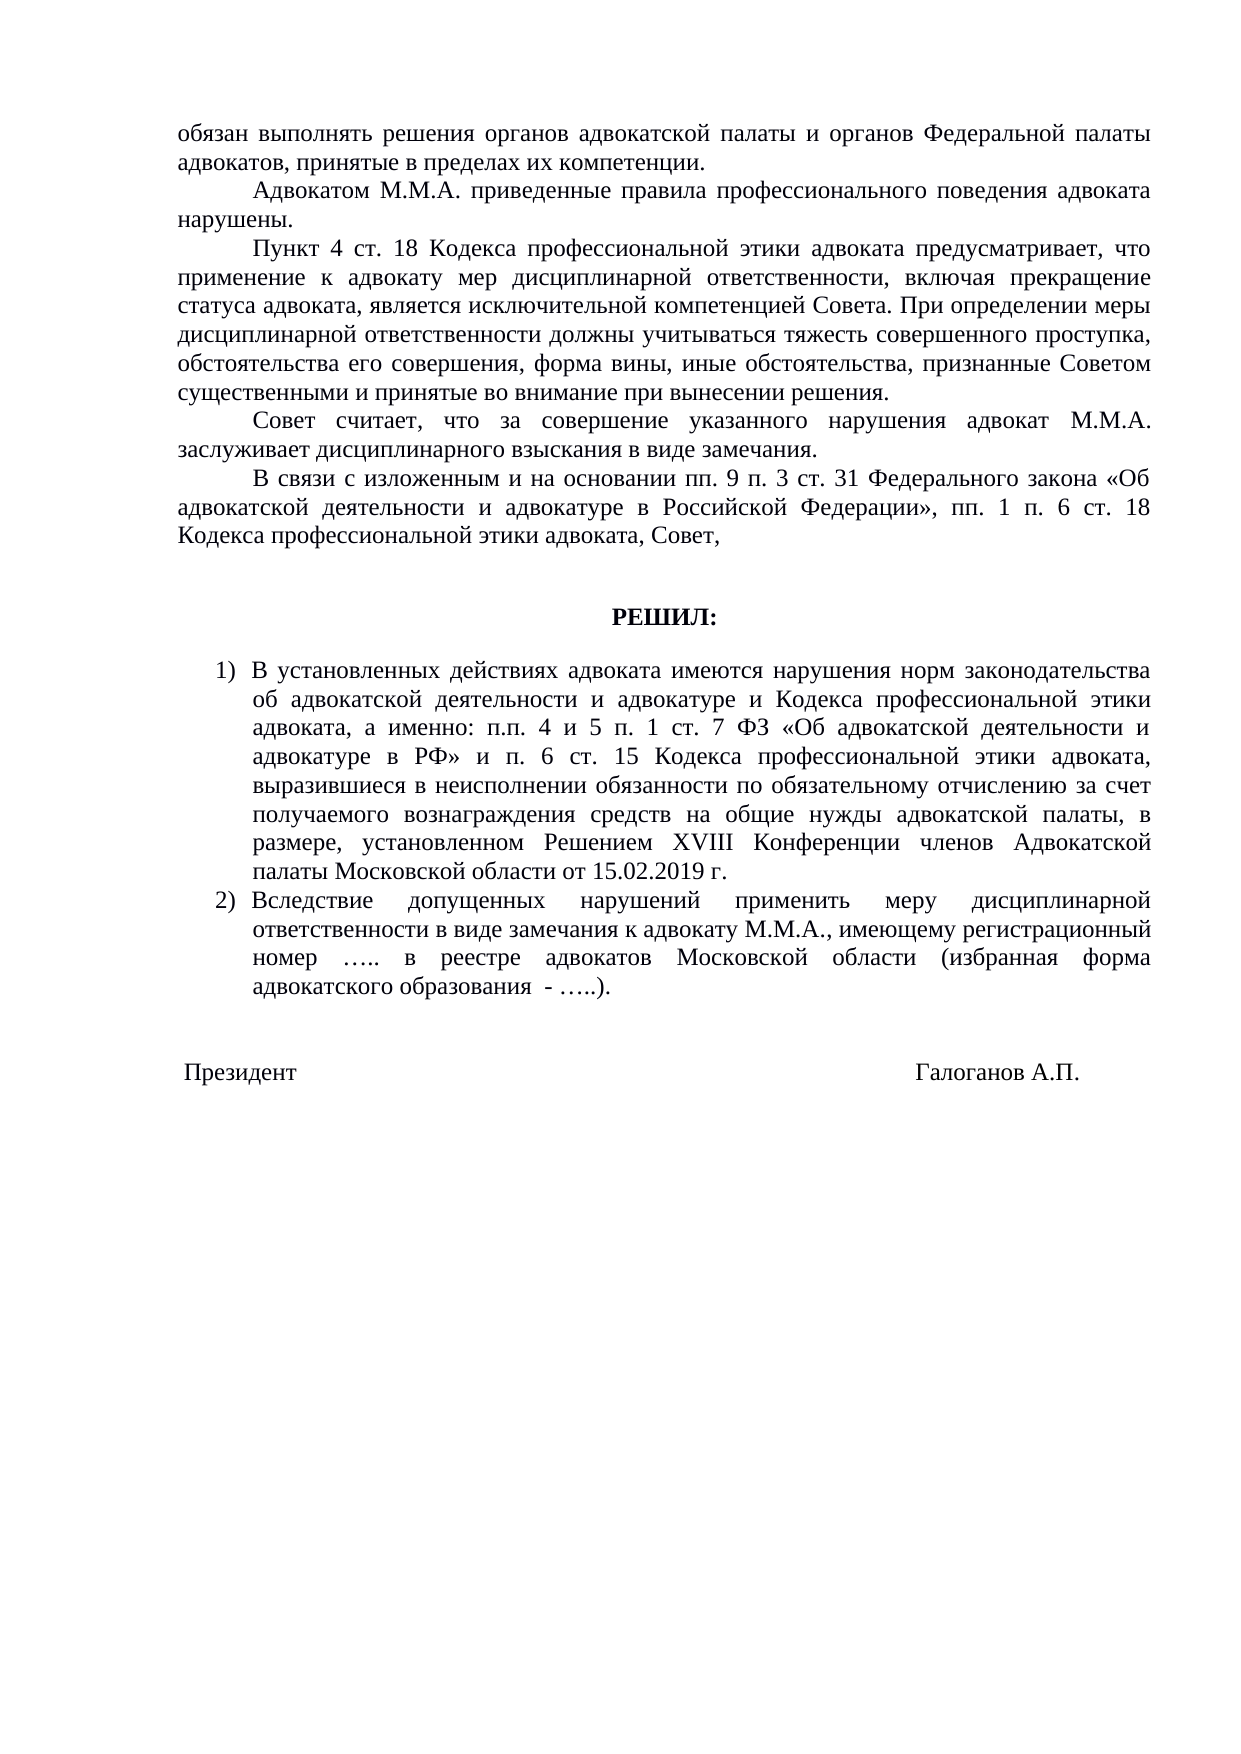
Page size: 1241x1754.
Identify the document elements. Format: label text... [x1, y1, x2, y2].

text В связи с изложенным и на основании пп. 9 п. 3 ст. 31 Федерального закона «Об адвокатской деятельности и адвокатуре в Российской Федерации», пп. 1 п. 6 ст. 18 Кодекса профессиональной этики адвоката, Совет, [177, 463, 1152, 549]
text Совет считает, что за совершение указанного нарушения адвокат М.М.А. заслуживает дисциплинарного взыскания в виде замечания. [177, 406, 1152, 463]
list Вследствие допущенных нарушений применить меру дисциплинарной ответственности в виде замечания к адвокату М.М.А., имеющему регистрационный номер ….. в реестре адвокатов Московской области (избранная форма адвокатского образования - …..). [215, 885, 1152, 1000]
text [177, 118, 1152, 176]
text РЕШИЛ: [177, 602, 1152, 631]
text Адвокатом М.М.А. приведенные правила профессионального поведения адвоката нарушены. [177, 176, 1152, 233]
text Пункт 4 ст. 18 Кодекса профессиональной этики адвоката предусматривает, что применение к адвокату мер дисциплинарной ответственности, включая прекращение статуса адвоката, является исключительной компетенцией Совета. При определении меры дисциплинарной ответственности должны учитываться тяжесть совершенного проступка, обстоятельства его совершения, форма вины, иные обстоятельства, признанные Советом существенными и принятые во внимание при вынесении решения. [177, 233, 1152, 406]
list В установленных действиях адвоката имеются нарушения норм законодательства об адвокатской деятельности и адвокатуре и Кодекса профессиональной этики адвоката, а именно: п.п. 4 и 5 п. 1 ст. 7 ФЗ «Об адвокатской деятельности и адвокатуре в РФ» и п. 6 ст. 15 Кодекса профессиональной этики адвоката, выразившиеся в неисполнении обязанности по обязательному отчислению за счет получаемого вознаграждения средств на общие нужды адвокатской палаты, в размере, установленном Решением XVIII Конференции членов Адвокатской палаты Московской области от 15.02.2019 г. [215, 655, 1152, 885]
text Президент Галоганов А.П. [177, 1057, 1152, 1086]
